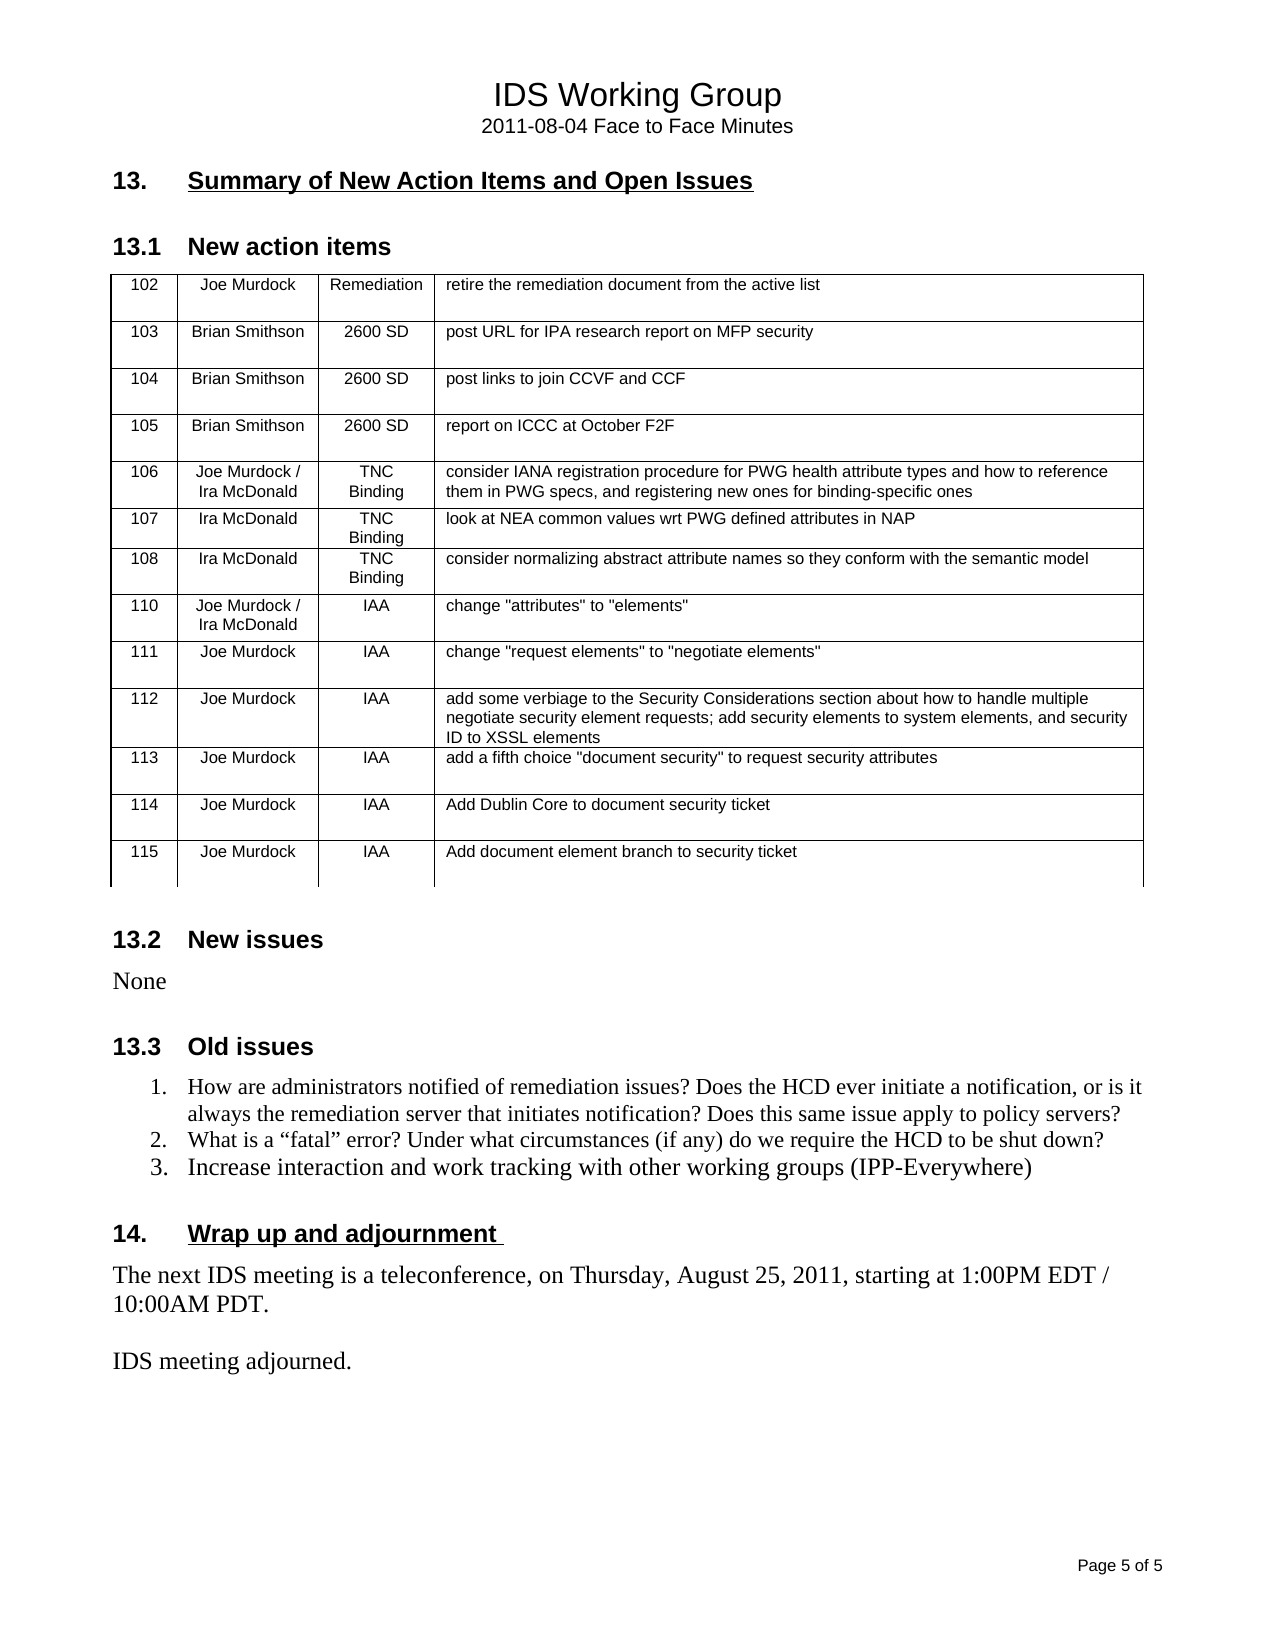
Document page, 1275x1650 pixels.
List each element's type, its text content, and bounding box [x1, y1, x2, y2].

table_cell Joe Murdock [178, 642, 318, 688]
table_cell Ira McDonald [178, 549, 318, 594]
table_cell 112 [112, 689, 177, 747]
subtitle Old issues [112, 1032, 1162, 1061]
table_cell 105 [112, 415, 177, 461]
table_header 102 [112, 275, 177, 321]
table_cell TNC Binding [319, 462, 434, 508]
table_cell add a fifth choice "document security" to request security attributes [435, 748, 1143, 793]
table_cell 111 [112, 642, 177, 688]
table_cell post URL for IPA research report on MFP security [435, 322, 1143, 367]
text The next IDS meeting is a teleconference, on Thursday, August 25, 2011, starting at 1:00PM EDT / 10:00AM PDT. [112, 1260, 1162, 1317]
table_cell 2600 SD [319, 322, 434, 367]
table_cell Ira McDonald [178, 509, 318, 547]
subtitle New action items [112, 232, 1162, 261]
subtitle Wrap up and adjournment [112, 1219, 1162, 1247]
list What is a “fatal” error? Under what circumstances (if any) do we require the HCD to be shut down? [150, 1126, 1162, 1152]
table_cell 114 [112, 795, 177, 840]
table_cell 104 [112, 369, 177, 414]
table_cell 115 [112, 841, 177, 887]
table_header Joe Murdock [178, 275, 318, 321]
table_cell IAA [319, 642, 434, 688]
text IDS meeting adjourned. [112, 1346, 1162, 1375]
table_header Remediation [319, 275, 434, 321]
table_cell 107 [112, 509, 177, 547]
table_cell Brian Smithson [178, 322, 318, 367]
table_cell Joe Murdock [178, 748, 318, 793]
table_cell 2600 SD [319, 369, 434, 414]
table_cell consider IANA registration procedure for PWG health attribute types and how to reference them in PWG specs, and registering new ones for binding-specific ones [435, 462, 1143, 508]
table_cell IAA [319, 689, 434, 747]
list Increase interaction and work tracking with other working groups (IPP-Everywhere) [150, 1152, 1162, 1181]
subtitle Summary of New Action Items and Open Issues [112, 166, 1162, 195]
table_cell 103 [112, 322, 177, 367]
table_cell 110 [112, 595, 177, 641]
table_cell report on ICCC at October F2F [435, 415, 1143, 461]
text None [112, 966, 1162, 995]
table_cell 106 [112, 462, 177, 508]
table_cell Add Dublin Core to document security ticket [435, 795, 1143, 840]
subtitle New issues [112, 925, 1162, 953]
table_cell TNC Binding [319, 549, 434, 594]
table_cell Brian Smithson [178, 369, 318, 414]
table_header retire the remediation document from the active list [435, 275, 1143, 321]
table_cell Joe Murdock / Ira McDonald [178, 595, 318, 641]
table_cell add some verbiage to the Security Considerations section about how to handle multiple negotiate security element requests; add security elements to system elements, and security ID to XSSL elements [435, 689, 1143, 747]
table_cell IAA [319, 841, 434, 887]
list How are administrators notified of remediation issues? Does the HCD ever initiate a notification, or is it always the remediation server that initiates notification? Does this same issue apply to policy servers? [150, 1073, 1162, 1126]
table_cell Joe Murdock [178, 795, 318, 840]
table_cell Joe Murdock [178, 689, 318, 747]
table_cell Joe Murdock / Ira McDonald [178, 462, 318, 508]
table_cell IAA [319, 595, 434, 641]
table_cell change "attributes" to "elements" [435, 595, 1143, 641]
table_cell post links to join CCVF and CCF [435, 369, 1143, 414]
table_cell change "request elements" to "negotiate elements" [435, 642, 1143, 688]
table_cell look at NEA common values wrt PWG defined attributes in NAP [435, 509, 1143, 547]
table_cell consider normalizing abstract attribute names so they conform with the semantic model [435, 549, 1143, 594]
table_cell TNC Binding [319, 509, 434, 547]
table_cell 108 [112, 549, 177, 594]
table_cell IAA [319, 795, 434, 840]
table_cell Brian Smithson [178, 415, 318, 461]
table_cell 113 [112, 748, 177, 793]
table_cell Add document element branch to security ticket [435, 841, 1143, 887]
table_cell IAA [319, 748, 434, 793]
table_cell Joe Murdock [178, 841, 318, 887]
table_cell 2600 SD [319, 415, 434, 461]
